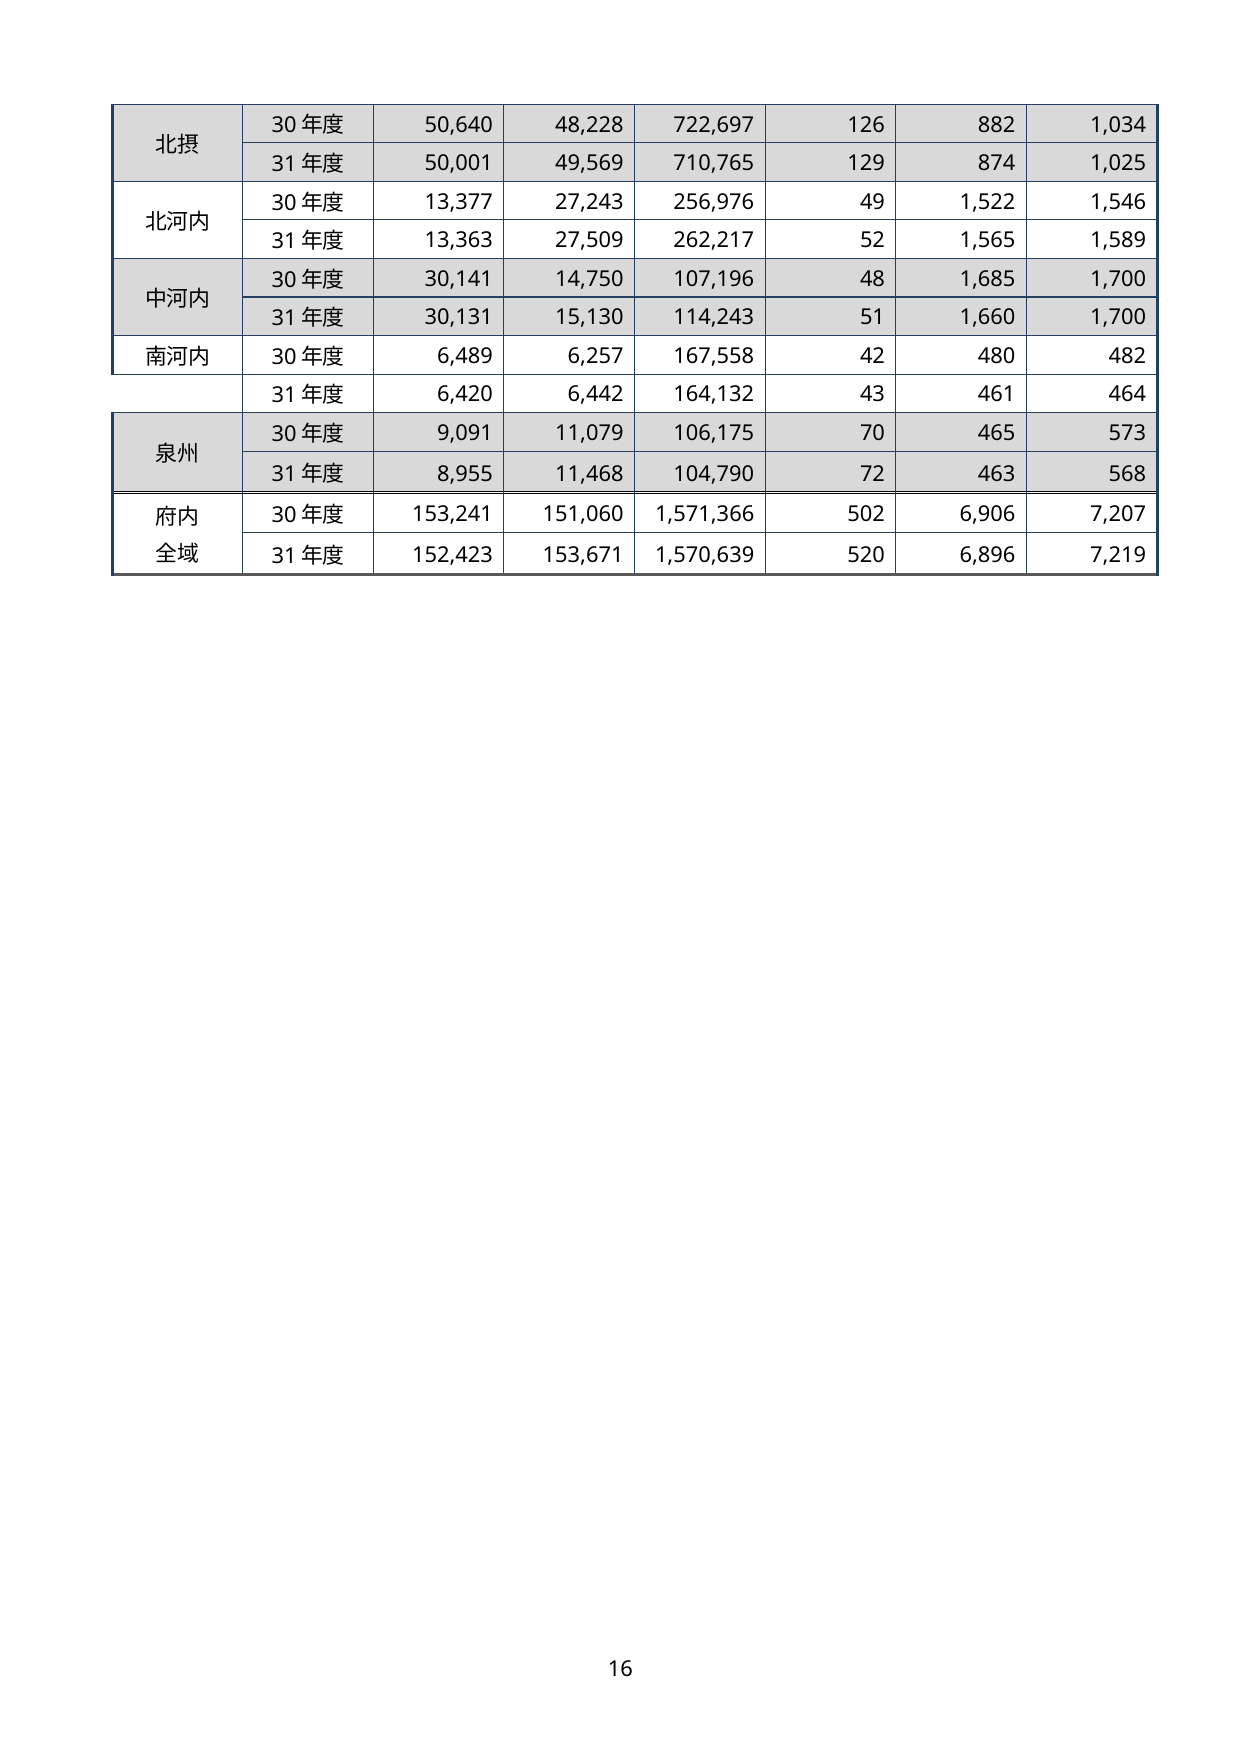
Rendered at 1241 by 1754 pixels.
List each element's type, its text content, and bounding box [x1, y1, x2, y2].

table_cell 11,079 [504, 413, 634, 451]
table_cell 104,790 [635, 452, 765, 491]
table_cell 52 [766, 220, 895, 258]
table_cell 31年度 [243, 375, 373, 412]
table_cell 42 [766, 336, 895, 373]
table_cell 152,423 [374, 533, 503, 572]
table_cell 72 [766, 452, 895, 491]
table_cell 6,257 [504, 336, 634, 373]
table_cell 502 [766, 494, 895, 532]
table_cell 15,130 [504, 298, 634, 335]
table_cell 480 [896, 336, 1026, 373]
table_cell 710,765 [635, 143, 765, 181]
table_cell 153,241 [374, 494, 503, 532]
table_cell 27,509 [504, 220, 634, 258]
table_cell 13,363 [374, 220, 503, 258]
table_cell 874 [896, 143, 1026, 181]
table_cell 北河内 [114, 182, 242, 258]
table_cell 107,196 [635, 259, 765, 296]
table_cell 泉州 [114, 413, 242, 491]
table_cell 31年度 [243, 452, 373, 491]
table_cell 30年度 [243, 494, 373, 532]
table_cell 464 [1027, 375, 1156, 412]
table_cell 6,906 [896, 494, 1026, 532]
table_cell 167,558 [635, 336, 765, 373]
table_cell 6,442 [504, 375, 634, 412]
table_cell 31年度 [243, 298, 373, 335]
table_cell 126 [766, 105, 895, 142]
table_cell 1,570,639 [635, 533, 765, 572]
table_cell 8,955 [374, 452, 503, 491]
table_cell 114,243 [635, 298, 765, 335]
table_cell 31年度 [243, 143, 373, 181]
table_cell 31年度 [243, 533, 373, 572]
table_cell 6,420 [374, 375, 503, 412]
table_cell 164,132 [635, 375, 765, 412]
table_cell 49,569 [504, 143, 634, 181]
table_cell 568 [1027, 452, 1156, 491]
table_cell 11,468 [504, 452, 634, 491]
table_cell 1,565 [896, 220, 1026, 258]
table_cell 1,700 [1027, 298, 1156, 335]
table_cell 1,685 [896, 259, 1026, 296]
table_cell 1,700 [1027, 259, 1156, 296]
table_cell 1,589 [1027, 220, 1156, 258]
table_cell 1,660 [896, 298, 1026, 335]
table_cell 520 [766, 533, 895, 572]
table_cell 50,001 [374, 143, 503, 181]
table_cell 129 [766, 143, 895, 181]
table_cell 722,697 [635, 105, 765, 142]
table_cell 1,546 [1027, 182, 1156, 219]
table_cell 1,025 [1027, 143, 1156, 181]
table_cell 6,896 [896, 533, 1026, 572]
table_cell 13,377 [374, 182, 503, 219]
table_cell 6,489 [374, 336, 503, 373]
table_cell 30年度 [243, 182, 373, 219]
table_cell 256,976 [635, 182, 765, 219]
table_cell 30,131 [374, 298, 503, 335]
table_cell 30年度 [243, 336, 373, 373]
table_cell 30年度 [243, 105, 373, 142]
table_cell 50,640 [374, 105, 503, 142]
table_cell 7,207 [1027, 494, 1156, 532]
table_cell 151,060 [504, 494, 634, 532]
table_cell 1,571,366 [635, 494, 765, 532]
table_cell 南河内 [114, 336, 242, 373]
table_cell 48,228 [504, 105, 634, 142]
table_cell 49 [766, 182, 895, 219]
table_cell 30,141 [374, 259, 503, 296]
table_cell 882 [896, 105, 1026, 142]
table_cell 14,750 [504, 259, 634, 296]
table_cell 573 [1027, 413, 1156, 451]
table_cell 9,091 [374, 413, 503, 451]
table_cell 30年度 [243, 413, 373, 451]
table_cell 70 [766, 413, 895, 451]
table_cell 482 [1027, 336, 1156, 373]
table_cell 465 [896, 413, 1026, 451]
table_cell 30年度 [243, 259, 373, 296]
table_cell 106,175 [635, 413, 765, 451]
table_cell 153,671 [504, 533, 634, 572]
table_cell 1,522 [896, 182, 1026, 219]
table_cell 31年度 [243, 220, 373, 258]
table_cell 43 [766, 375, 895, 412]
table_cell 463 [896, 452, 1026, 491]
table_cell 461 [896, 375, 1026, 412]
table_cell 府内 全域 [114, 494, 242, 572]
table_cell 262,217 [635, 220, 765, 258]
table_cell 27,243 [504, 182, 634, 219]
table_cell 7,219 [1027, 533, 1156, 572]
table_cell 1,034 [1027, 105, 1156, 142]
table_cell 北摂 [114, 105, 242, 181]
table_cell 51 [766, 298, 895, 335]
table_cell 48 [766, 259, 895, 296]
table_cell 中河内 [114, 259, 242, 335]
